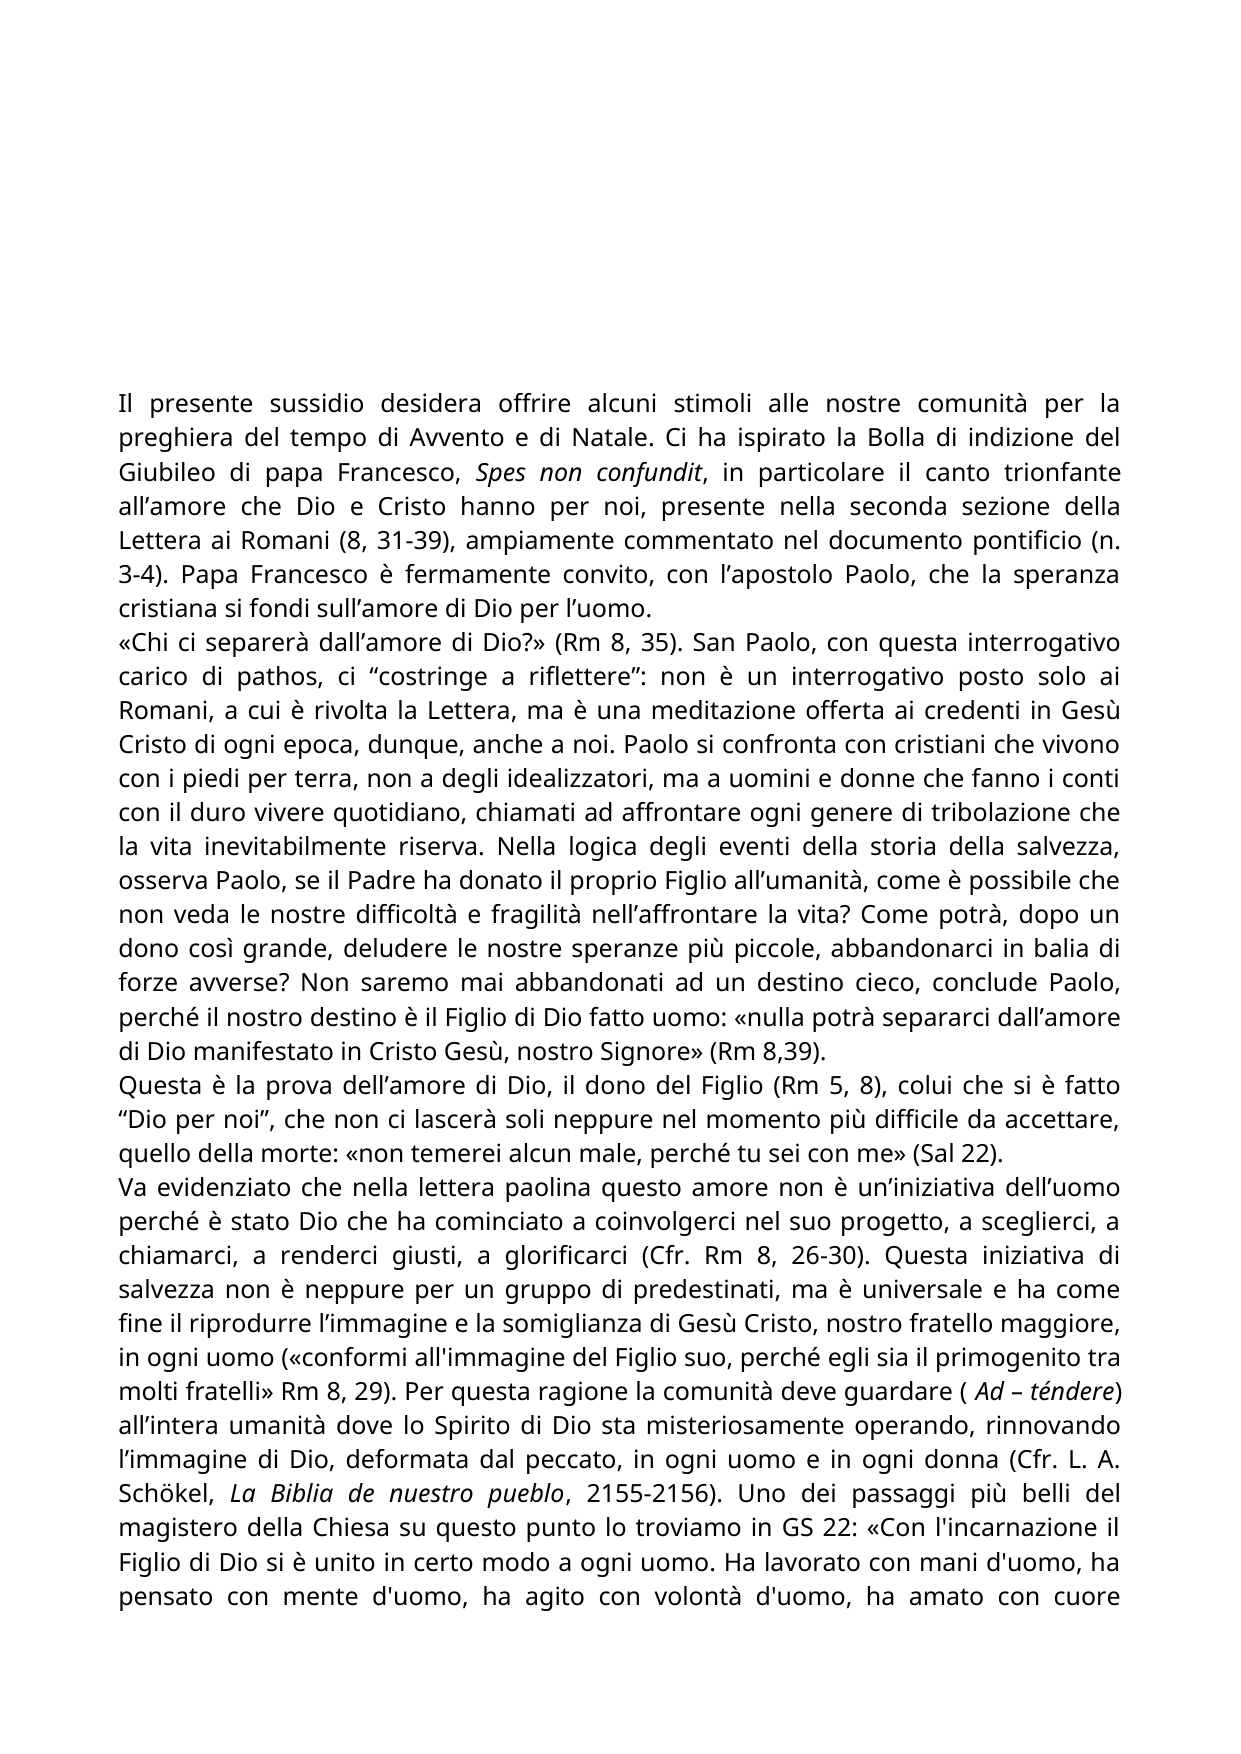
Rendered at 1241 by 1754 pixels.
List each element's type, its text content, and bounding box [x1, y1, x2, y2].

text Questa è la prova dell’amore di Dio, il dono del Figlio (Rm 5, 8), colui che si è fatto “Dio per noi”, che non ci lascerà soli neppure nel momento più difficile da accettare, quello della morte: «non temerei alcun male, perché tu sei con me» (Sal 22). [118, 1067, 1122, 1169]
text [118, 1169, 1122, 1612]
text Il presente sussidio desidera offrire alcuni stimoli alle nostre comunità per la preghiera del tempo di Avvento e di Natale. Ci ha ispirato la Bolla di indizione del Giubileo di papa Francesco, Spes non confundit, in particolare il canto trionfante all’amore che Dio e Cristo hanno per noi, presente nella seconda sezione della Lettera ai Romani (8, 31-39), ampiamente commentato nel documento pontificio (n. 3-4). Papa Francesco è fermamente convito, con l’apostolo Paolo, che la speranza cristiana si fondi sull’amore di Dio per l’uomo. [118, 386, 1122, 624]
text «Chi ci separerà dall’amore di Dio?» (Rm 8, 35). San Paolo, con questa interrogativo carico di pathos, ci “costringe a riflettere”: non è un interrogativo posto solo ai Romani, a cui è rivolta la Lettera, ma è una meditazione offerta ai credenti in Gesù Cristo di ogni epoca, dunque, anche a noi. Paolo si confronta con cristiani che vivono con i piedi per terra, non a degli idealizzatori, ma a uomini e donne che fanno i conti con il duro vivere quotidiano, chiamati ad affrontare ogni genere di tribolazione che la vita inevitabilmente riserva. Nella logica degli eventi della storia della salvezza, osserva Paolo, se il Padre ha donato il proprio Figlio all’umanità, come è possibile che non veda le nostre difficoltà e fragilità nell’affrontare la vita? Come potrà, dopo un dono così grande, deludere le nostre speranze più piccole, abbandonarci in balia di forze avverse? Non saremo mai abbandonati ad un destino cieco, conclude Paolo, perché il nostro destino è il Figlio di Dio fatto uomo: «nulla potrà separarci dall’amore di Dio manifestato in Cristo Gesù, nostro Signore» (Rm 8,39). [118, 624, 1122, 1067]
